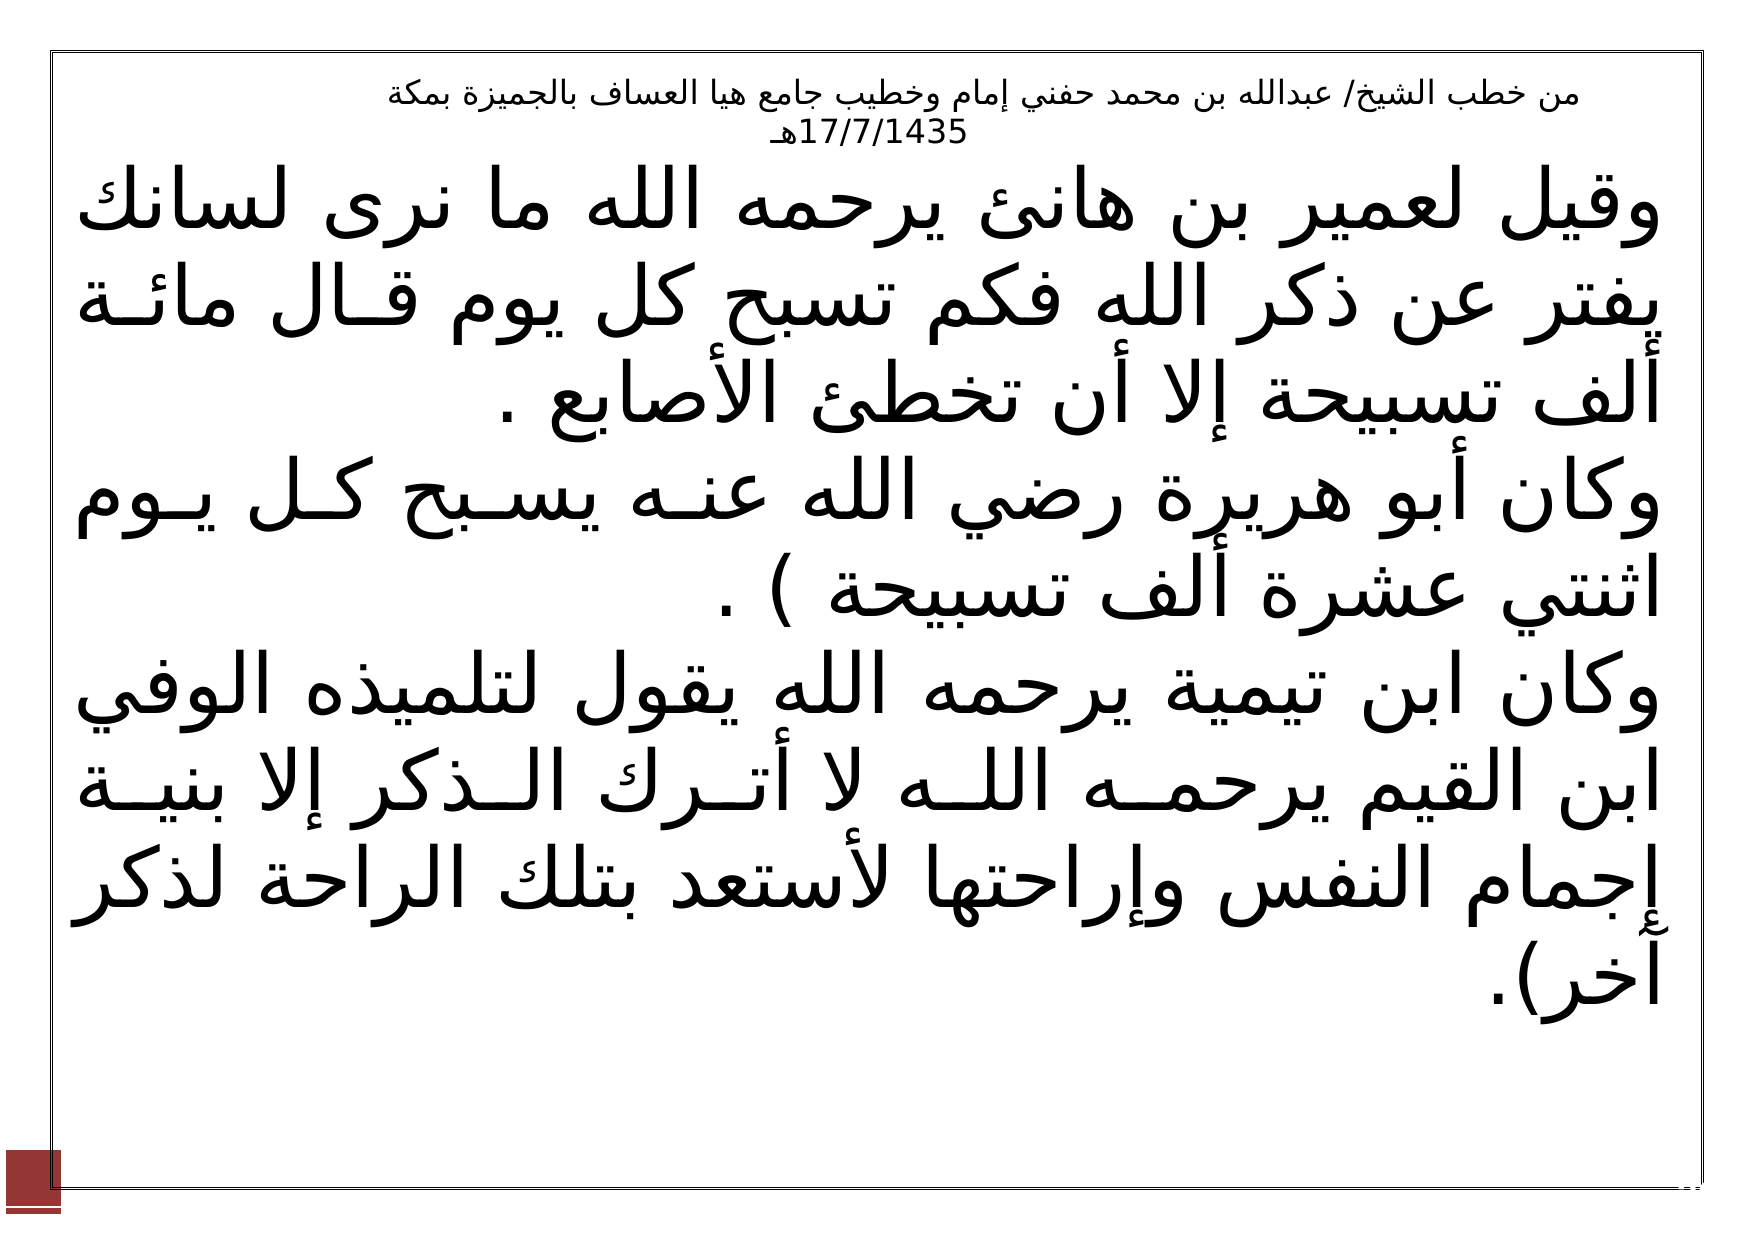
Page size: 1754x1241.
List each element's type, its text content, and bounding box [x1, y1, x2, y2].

text وكان أبو هريرة رضي الله عنه يسبح كل يوم اثنتي عشرة ألف تسبيحة ) . [74, 442, 1665, 636]
text وكان ابن تيمية يرحمه الله يقول لتلميذه الوفي ابن القيم يرحمه الله لا أترك الذكر إلا بنية إجمام النفس وإراحتها لأستعد بتلك الراحة لذكر آخر). [74, 636, 1665, 1024]
text وقيل لعمير بن هانئ يرحمه الله ما نرى لسانك يفتر عن ذكر الله فكم تسبح كل يوم قال مائة ألف تسبيحة إلا أن تخطئ الأصابع . [74, 151, 1665, 442]
